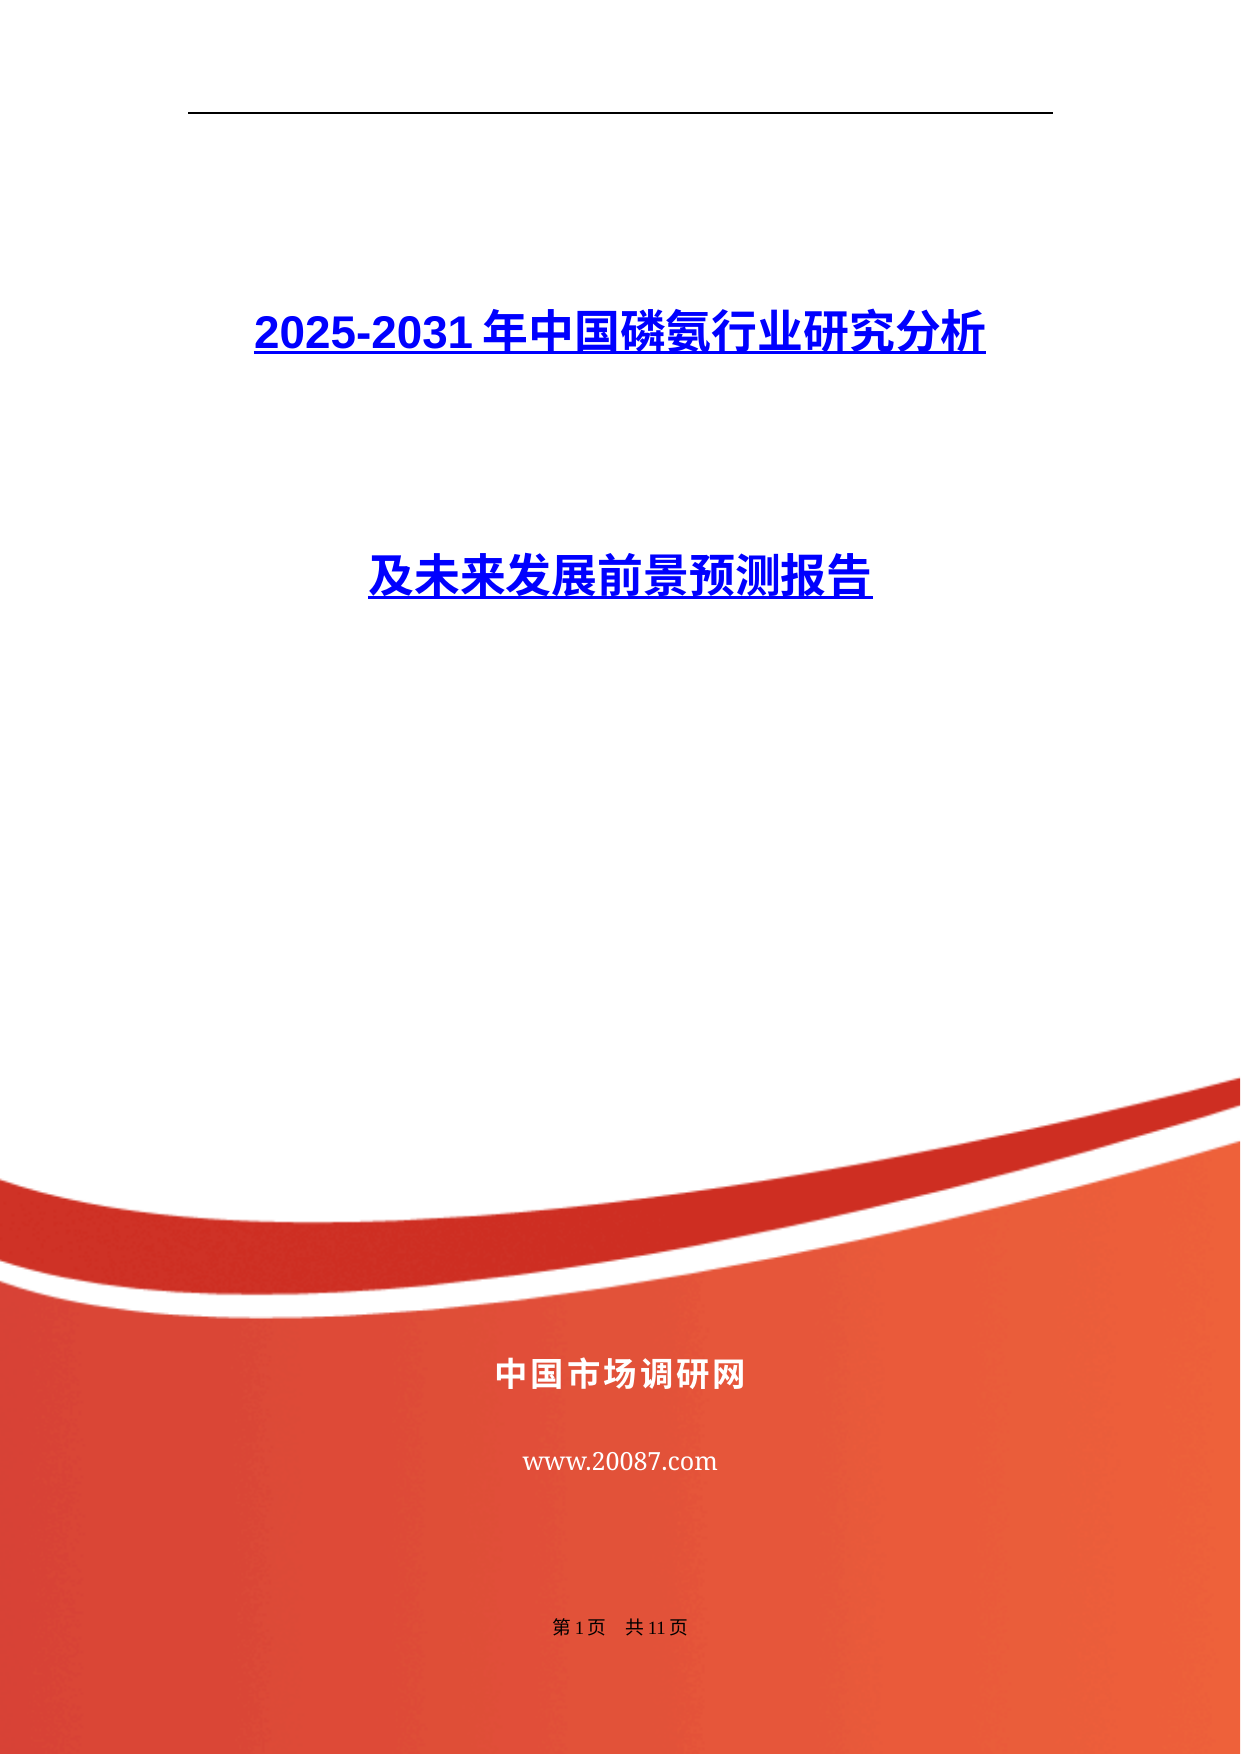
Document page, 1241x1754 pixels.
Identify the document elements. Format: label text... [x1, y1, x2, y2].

subtitle 中国市场调研网 [187, 1339, 1053, 1404]
table_header 2025-2031年中国磷氨行业研究分析及未来发展前景预测报告 [188, 207, 1053, 773]
picture [0, 1006, 1241, 1754]
text www.20087.com [187, 1428, 1053, 1493]
